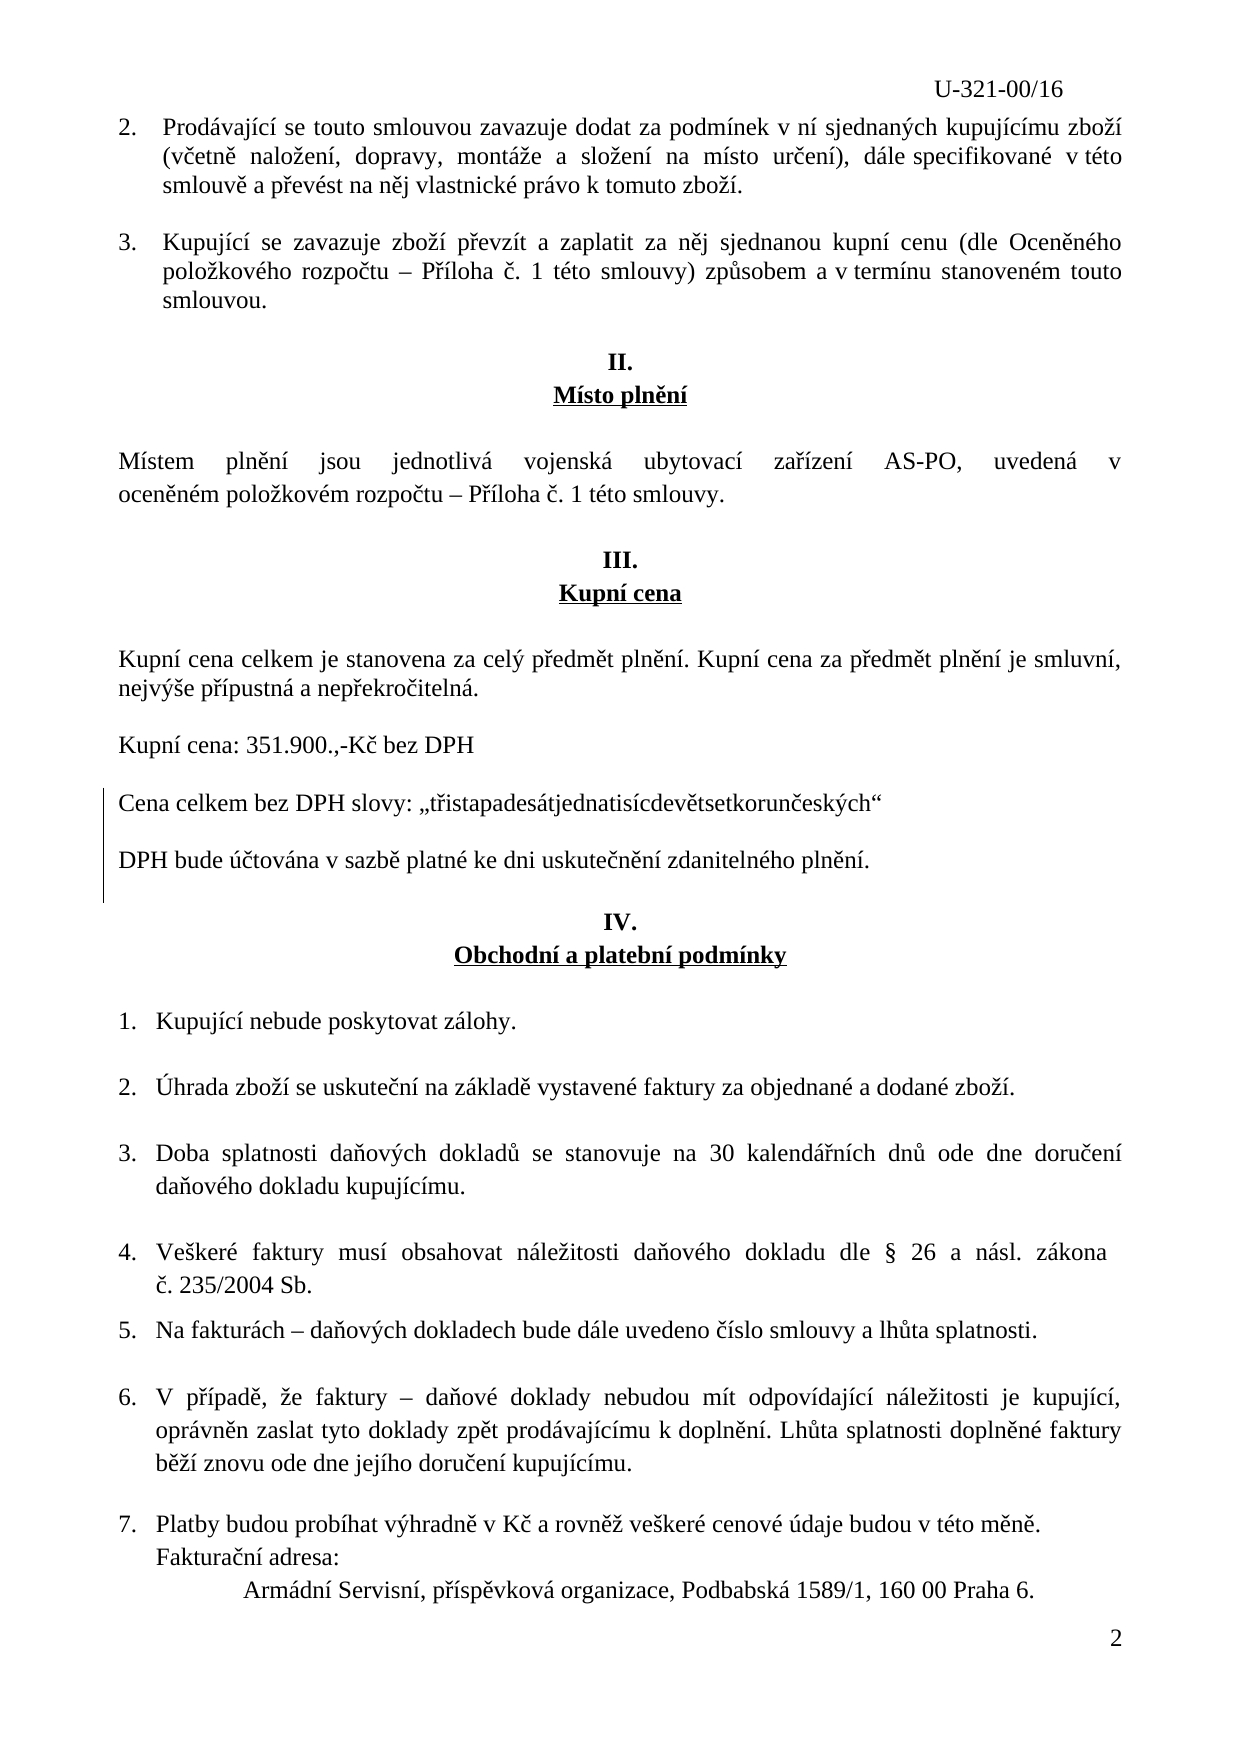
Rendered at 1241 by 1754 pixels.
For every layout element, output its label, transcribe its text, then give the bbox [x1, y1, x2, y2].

text Kupní cena celkem je stanovena za celý předmět plnění. Kupní cena za předmět plnění je smluvní, nejvýše přípustná a nepřekročitelná. [118, 644, 1122, 701]
text Kupní cena [118, 578, 1122, 607]
list V případě, že faktury – daňové doklady nebudou mít odpovídající náležitosti je kupující, oprávněn zaslat tyto doklady zpět prodávajícímu k doplnění. Lhůta splatnosti doplněné faktury běží znovu ode dne jejího doručení kupujícímu. [118, 1382, 1122, 1476]
text Místem plnění jsou jednotlivá vojenská ubytovací zařízení AS-PO, uvedená v oceněném položkovém rozpočtu – Příloha č. 1 této smlouvy. [118, 446, 1122, 507]
text 3. Kupující se zavazuje zboží převzít a zaplatit za něj sjednanou kupní cenu (dle Oceněného položkového rozpočtu – Příloha č. 1 této smlouvy) způsobem a v termínu stanoveném touto smlouvou. [118, 227, 1122, 314]
list Úhrada zboží se uskuteční na základě vystavené faktury za objednané a dodané zboží. [118, 1072, 1122, 1101]
text II. [118, 347, 1122, 375]
list Platby budou probíhat výhradně v Kč a rovněž veškeré cenové údaje budou v této měně. [118, 1509, 1122, 1538]
text Cena celkem bez DPH slovy: „třistapadesátjednatisícdevětsetkorunčeských“ [118, 788, 1122, 816]
list Doba splatnosti daňových dokladů se stanovuje na 30 kalendářních dnů ode dne doručení daňového dokladu kupujícímu. [118, 1138, 1122, 1200]
list Prodávající se touto smlouvou zavazuje dodat za podmínek v ní sjednaných kupujícímu zboží (včetně naložení, dopravy, montáže a složení na místo určení), dále specifikované v této smlouvě a převést na něj vlastnické právo k tomuto zboží. [118, 112, 1122, 199]
text Armádní Servisní, příspěvková organizace, Podbabská 1589/1, 160 00 Praha 6. [156, 1576, 1122, 1604]
list Na fakturách – daňových dokladech bude dále uvedeno číslo smlouvy a lhůta splatnosti. [118, 1316, 1122, 1344]
list Kupující nebude poskytovat zálohy. [118, 1006, 1122, 1035]
text Kupní cena: 351.900.,-Kč bez DPH [118, 730, 1122, 759]
text IV. [118, 907, 1122, 936]
list Veškeré faktury musí obsahovat náležitosti daňového dokladu dle § 26 a násl. zákona č. 235/2004 Sb. [118, 1237, 1122, 1299]
text III. [118, 545, 1122, 573]
text Obchodní a platební podmínky [118, 940, 1122, 969]
text Místo plnění [118, 380, 1122, 408]
text Fakturační adresa: [156, 1542, 1122, 1571]
text DPH bude účtována v sazbě platné ke dni uskutečnění zdanitelného plnění. [118, 845, 1122, 874]
